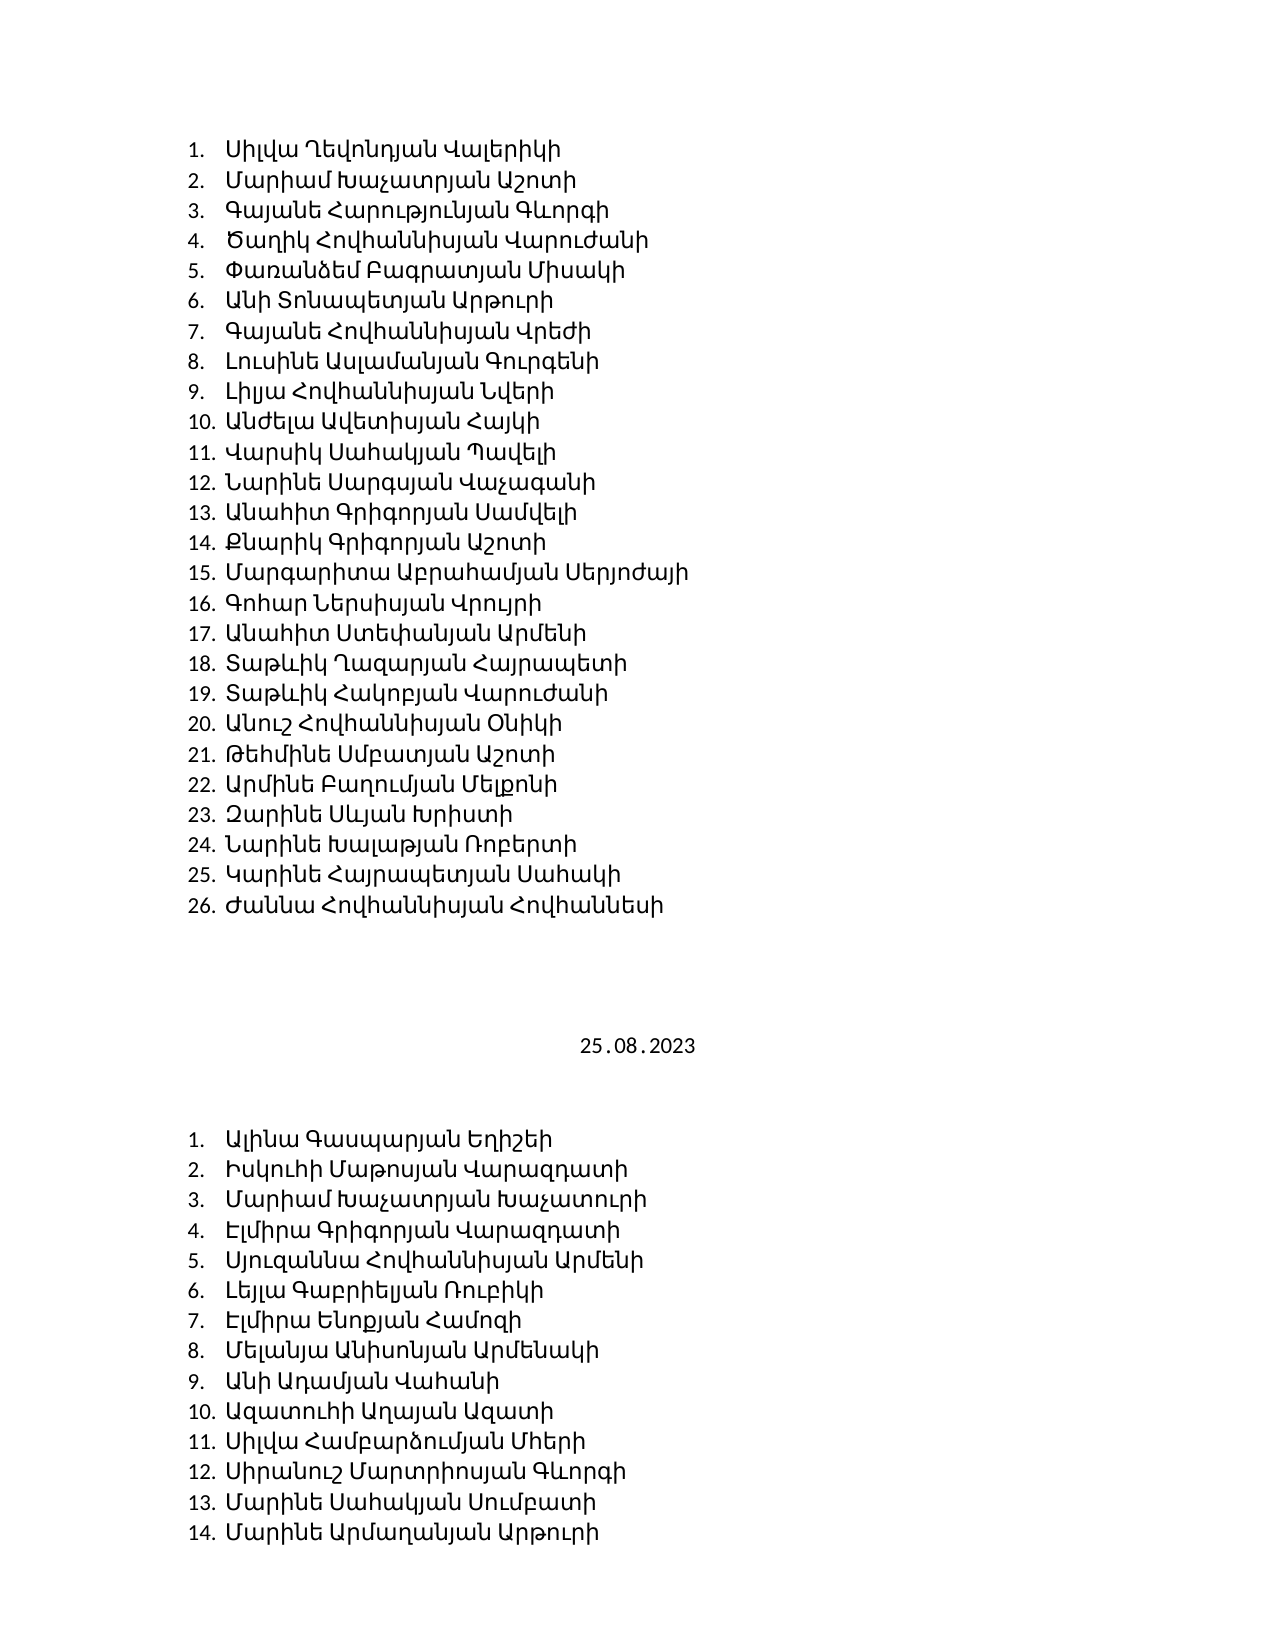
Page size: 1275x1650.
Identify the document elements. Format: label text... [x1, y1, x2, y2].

list Լեյլա Գաբրիելյան Ռուբիկի [187, 1276, 1125, 1304]
list Իսկուհի Մաթոսյան Վարազդատի [187, 1155, 1125, 1183]
list Անուշ Հովհաննիսյան Օնիկի [187, 709, 1125, 737]
list Էլմիրա Գրիգորյան Վարազդատի [187, 1216, 1125, 1244]
list Անի Տոնապետյան Արթուրի [187, 287, 1125, 314]
list Ժաննա Հովհաննիսյան Հովհաննեսի [187, 891, 1125, 919]
list Նարինե Սարգսյան Վաչագանի [187, 468, 1125, 496]
list Վարսիկ Սահակյան Պավելի [187, 438, 1125, 466]
list Անահիտ Ստեփանյան Արմենի [187, 619, 1125, 647]
list Տաթևիկ Ղազարյան Հայրապետի [187, 649, 1125, 677]
list Սիլվա Համբարձումյան Մհերի [187, 1427, 1125, 1455]
list Անի Ադամյան Վահանի [187, 1367, 1125, 1395]
list Սիլվա Ղեվոնդյան Վալերիկի [187, 136, 1125, 163]
list Մարինե Սահակյան Սումբատի [187, 1488, 1125, 1516]
list Գայանե Հովհաննիսյան Վրեժի [187, 317, 1125, 345]
list Քնարիկ Գրիգորյան Աշոտի [187, 528, 1125, 556]
list Լուսինե Ասլամանյան Գուրգենի [187, 347, 1125, 375]
list Մարիամ Խաչատրյան Աշոտի [187, 166, 1125, 194]
list Գոհար Ներսիսյան Վրույրի [187, 589, 1125, 617]
list Անահիտ Գրիգորյան Սամվելի [187, 498, 1125, 526]
list Արմինե Բաղումյան Մելքոնի [187, 770, 1125, 798]
list Գայանե Հարությունյան Գևորգի [187, 196, 1125, 224]
list Ազատուհի Աղայան Ազատի [187, 1397, 1125, 1425]
list Սիրանուշ Մարտրիոսյան Գևորգի [187, 1457, 1125, 1485]
list Լիլյա Հովհաննիսյան Նվերի [187, 377, 1125, 405]
list Մելանյա Անիսոնյան Արմենակի [187, 1337, 1125, 1364]
list Մարգարիտա Աբրահամյան Սերյոժայի [187, 558, 1125, 586]
list Էլմիրա Ենոքյան Համոզի [187, 1306, 1125, 1334]
list Տաթևիկ Հակոբյան Վարուժանի [187, 679, 1125, 707]
list Սյուզաննա Հովհաննիսյան Արմենի [187, 1246, 1125, 1274]
list Մարինե Արմաղանյան Արթուրի [187, 1518, 1125, 1546]
list Կարինե Հայրապետյան Սահակի [187, 861, 1125, 888]
list Ալինա Գասպարյան Եղիշեի [187, 1125, 1125, 1153]
list Նարինե Խալաթյան Ռոբերտի [187, 830, 1125, 858]
list Անժելա Ավետիսյան Հայկի [187, 407, 1125, 435]
list Թեհմինե Սմբատյան Աշոտի [187, 740, 1125, 768]
text 25․08․2023 [150, 1031, 1125, 1059]
list Փառանձեմ Բագրատյան Միսակի [187, 256, 1125, 284]
list Ծաղիկ Հովհաննիսյան Վարուժանի [187, 226, 1125, 254]
list Զարինե Սևյան Խրիստի [187, 800, 1125, 828]
list Մարիամ Խաչատրյան Խաչատուրի [187, 1186, 1125, 1213]
